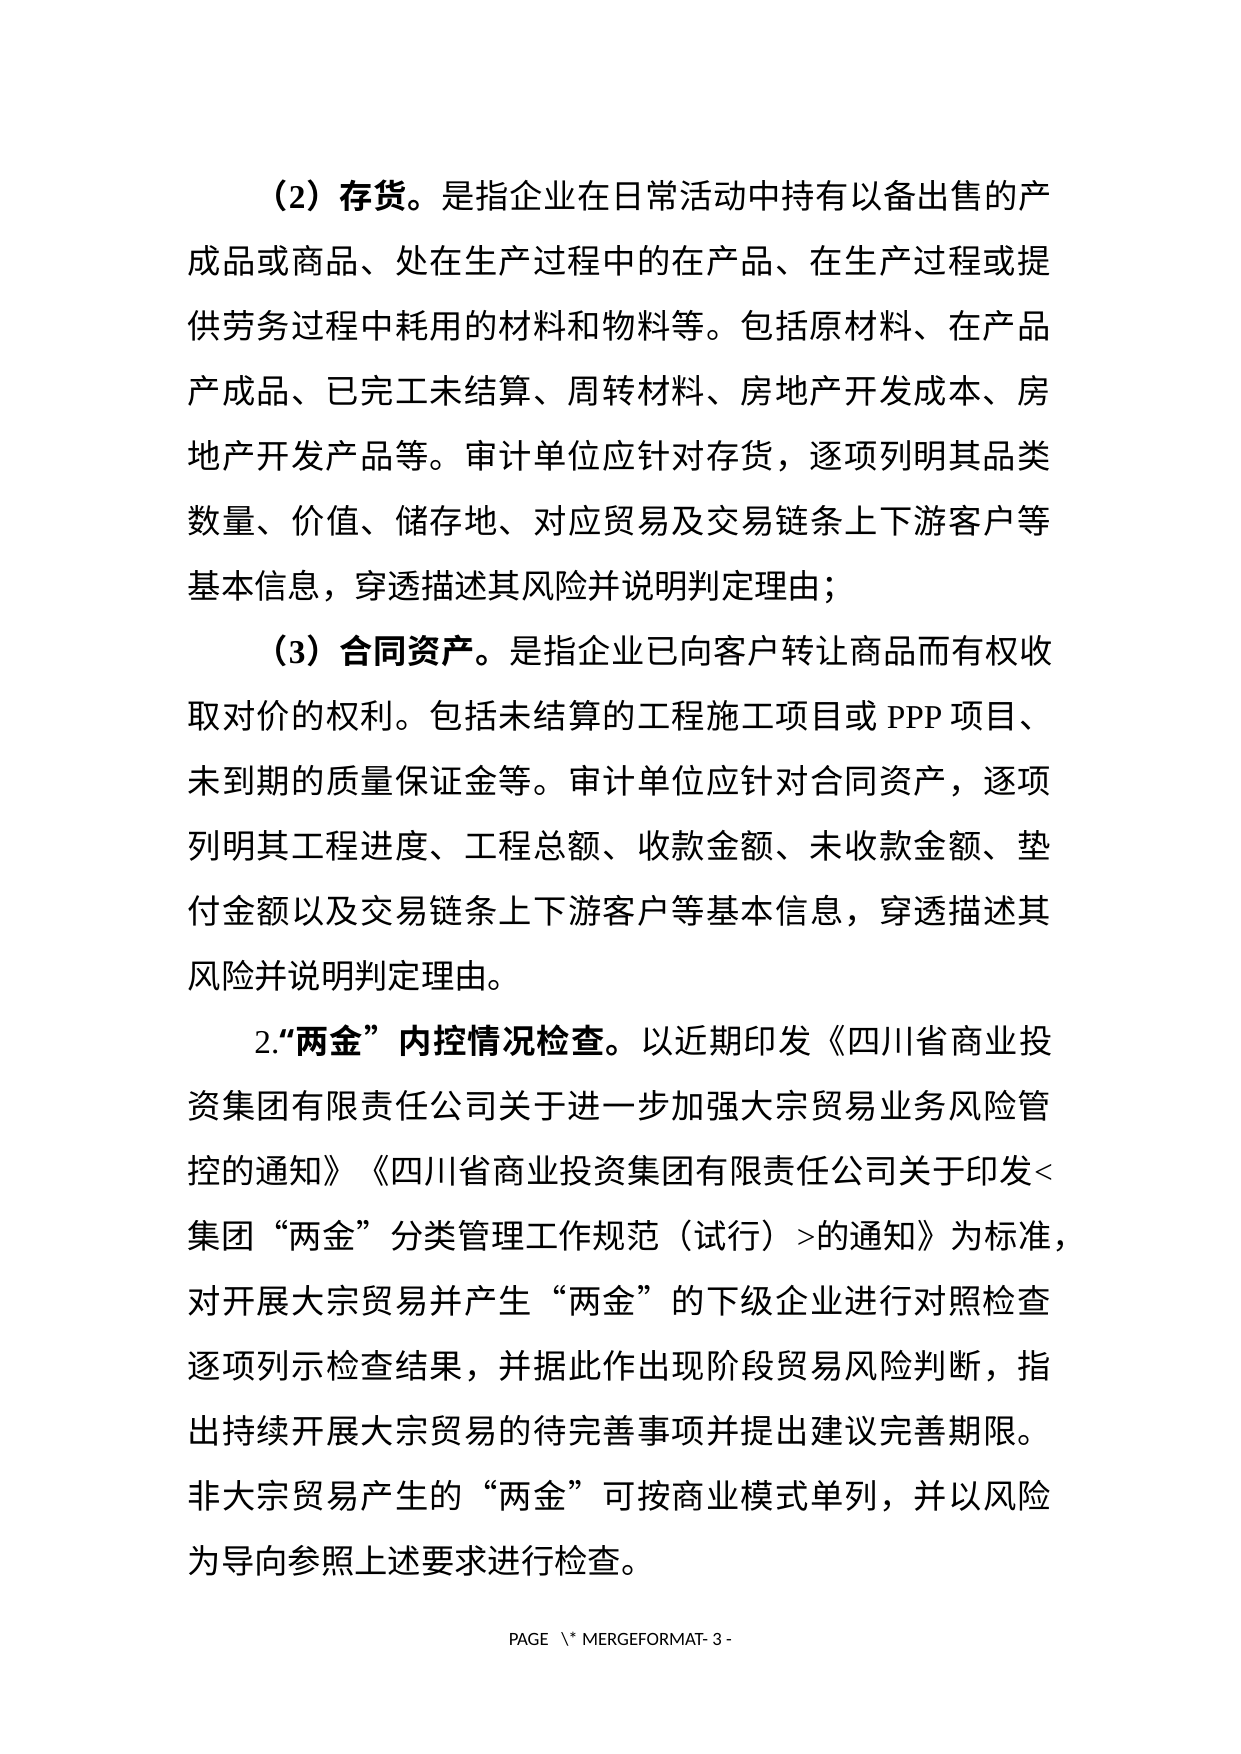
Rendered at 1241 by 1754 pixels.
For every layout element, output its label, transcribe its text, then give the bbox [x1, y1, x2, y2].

text 2.“两金”内控情况检查。以近期印发《四川省商业投资集团有限责任公司关于进一步加强大宗贸易业务风险管控的通知》《四川省商业投资集团有限责任公司关于印发<集团“两金”分类管理工作规范（试行）>的通知》为标准，对开展大宗贸易并产生“两金”的下级企业进行对照检查，逐项列示检查结果，并据此作出现阶段贸易风险判断，指出持续开展大宗贸易的待完善事项并提出建议完善期限。非大宗贸易产生的“两金”可按商业模式单列，并以风险为导向参照上述要求进行检查。 [187, 1007, 1053, 1592]
text （2）存货。是指企业在日常活动中持有以备出售的产成品或商品、处在生产过程中的在产品、在生产过程或提供劳务过程中耗用的材料和物料等。包括原材料、在产品、产成品、已完工未结算、周转材料、房地产开发成本、房地产开发产品等。审计单位应针对存货，逐项列明其品类、数量、价值、储存地、对应贸易及交易链条上下游客户等基本信息，穿透描述其风险并说明判定理由； [187, 162, 1053, 617]
text （3）合同资产。是指企业已向客户转让商品而有权收取对价的权利。包括未结算的工程施工项目或PPP项目、未到期的质量保证金等。审计单位应针对合同资产，逐项列明其工程进度、工程总额、收款金额、未收款金额、垫付金额以及交易链条上下游客户等基本信息，穿透描述其风险并说明判定理由。 [187, 617, 1053, 1007]
